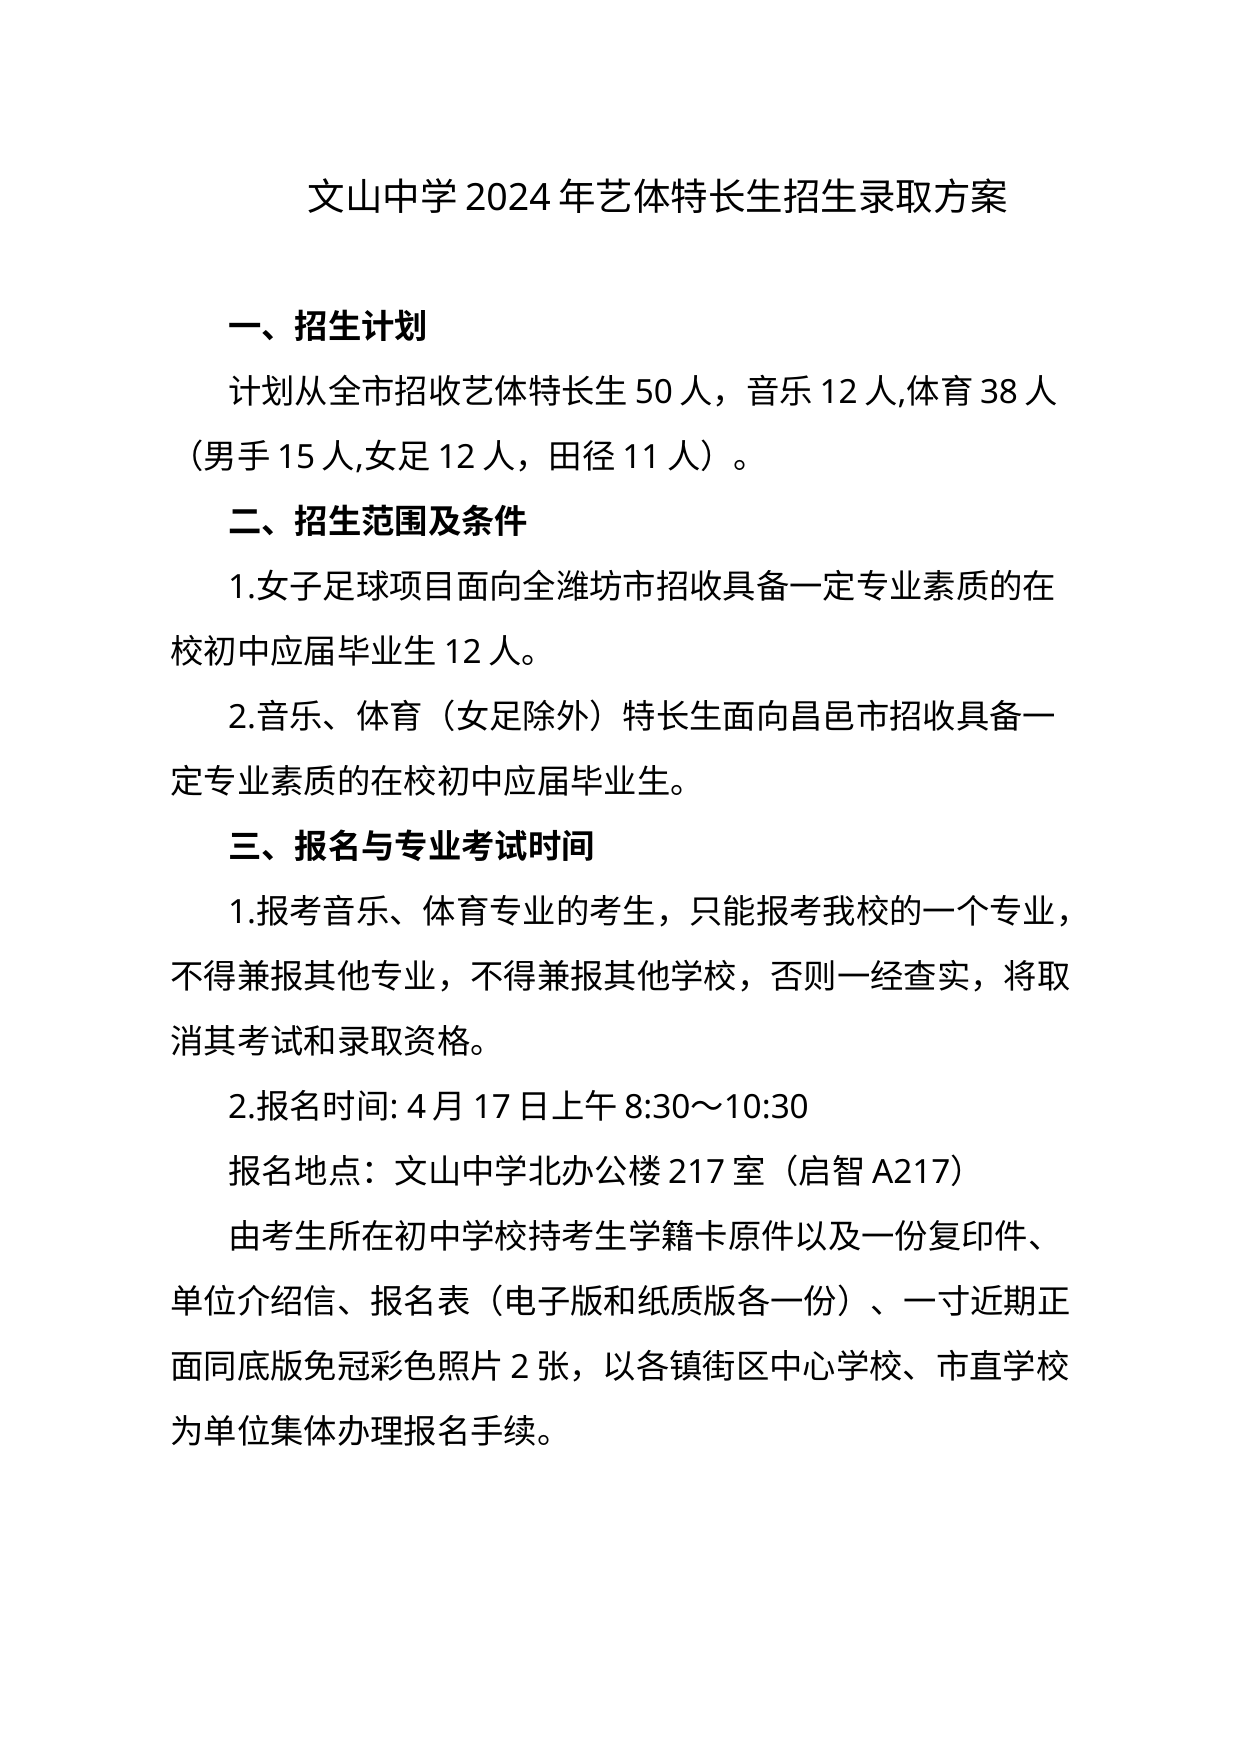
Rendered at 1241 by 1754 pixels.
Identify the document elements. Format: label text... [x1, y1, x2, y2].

text 1.女子足球项目面向全潍坊市招收具备一定专业素质的在校初中应届毕业生12人。 [170, 552, 1070, 682]
text 由考生所在初中学校持考生学籍卡原件以及一份复印件、单位介绍信、报名表（电子版和纸质版各一份）、一寸近期正面同底版免冠彩色照片2张，以各镇街区中心学校、市直学校为单位集体办理报名手续。 [170, 1202, 1070, 1275]
text 三、报名与专业考试时间 [170, 812, 1070, 877]
text 二、招生范围及条件 [170, 487, 1070, 552]
text 计划从全市招收艺体特长生50人，音乐12人,体育38人（男手15人,女足12人，田径11人）。 [170, 357, 1070, 487]
text 2.音乐、体育（女足除外）特长生面向昌邑市招收具备一定专业素质的在校初中应届毕业生。 [170, 682, 1070, 812]
text 1.报考音乐、体育专业的考生，只能报考我校的一个专业，不得兼报其他专业，不得兼报其他学校，否则一经查实，将取消其考试和录取资格。 [170, 998, 1070, 1072]
text 由考生所在初中学校持考生学籍卡原件以及一份复印件、单位介绍信、报名表（电子版和纸质版各一份）、一寸近期正面同底版免冠彩色照片2张，以各镇街区中心学校、市直学校为单位集体办理报名手续。 [170, 1323, 1070, 1462]
text 一、招生计划 [170, 292, 1070, 357]
text 1.报考音乐、体育专业的考生，只能报考我校的一个专业，不得兼报其他专业，不得兼报其他学校，否则一经查实，将取消其考试和录取资格。 [170, 877, 1070, 950]
text 文山中学2024年艺体特长生招生录取方案 [170, 162, 1070, 227]
text 2.报名时间: 4月17日上午8:30～10:30 [170, 1072, 1070, 1137]
text 报名地点：文山中学北办公楼217室（启智A217） [170, 1137, 1070, 1202]
